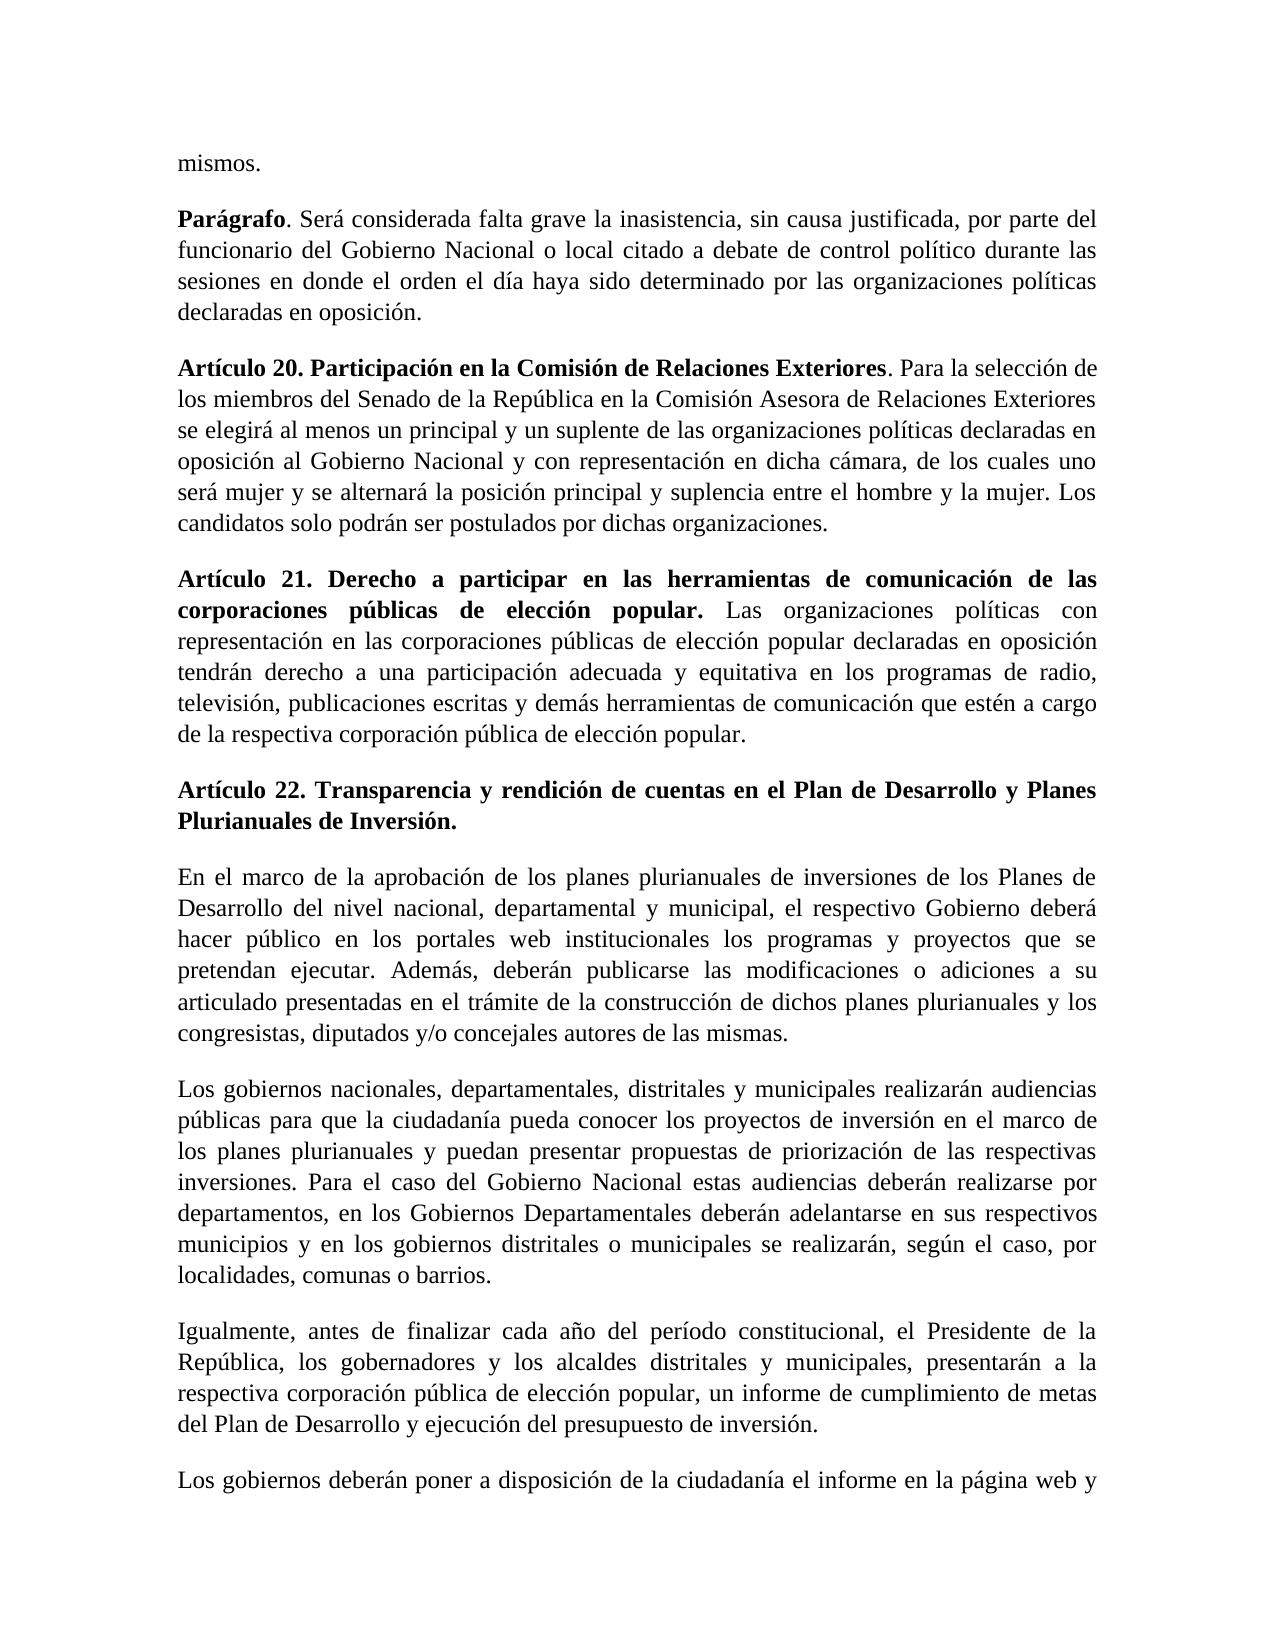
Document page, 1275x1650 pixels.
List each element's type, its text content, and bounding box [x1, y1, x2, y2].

text Artículo 22. Transparencia y rendición de cuentas en el Plan de Desarrollo y Planes Plurianuales de Inversión. [177, 775, 1098, 835]
text Los gobiernos nacionales, departamentales, distritales y municipales realizarán audiencias públicas para que la ciudadanía pueda conocer los proyectos de inversión en el marco de los planes plurianuales y puedan presentar propuestas de priorización de las respectivas inversiones. Para el caso del Gobierno Nacional estas audiencias deberán realizarse por departamentos, en los Gobiernos Departamentales deberán adelantarse en sus respectivos municipios y en los gobiernos distritales o municipales se realizarán, según el caso, por localidades, comunas o barrios. [177, 1074, 1098, 1289]
text Parágrafo. Será considerada falta grave la inasistencia, sin causa justificada, por parte del funcionario del Gobierno Nacional o local citado a debate de control político durante las sesiones en donde el orden el día haya sido determinado por las organizaciones políticas declaradas en oposición. [177, 204, 1098, 326]
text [177, 1465, 1098, 1494]
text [177, 148, 1098, 176]
text Artículo 20. Participación en la Comisión de Relaciones Exteriores. Para la selección de los miembros del Senado de la República en la Comisión Asesora de Relaciones Exteriores se elegirá al menos un principal y un suplente de las organizaciones políticas declaradas en oposición al Gobierno Nacional y con representación en dicha cámara, de los cuales uno será mujer y se alternará la posición principal y suplencia entre el hombre y la mujer. Los candidatos solo podrán ser postulados por dichas organizaciones. [177, 353, 1098, 537]
text Artículo 21. Derecho a participar en las herramientas de comunicación de las corporaciones públicas de elección popular. Las organizaciones políticas con representación en las corporaciones públicas de elección popular declaradas en oposición tendrán derecho a una participación adecuada y equitativa en los programas de radio, televisión, publicaciones escritas y demás herramientas de comunicación que estén a cargo de la respectiva corporación pública de elección popular. [177, 564, 1098, 748]
text Igualmente, antes de finalizar cada año del período constitucional, el Presidente de la República, los gobernadores y los alcaldes distritales y municipales, presentarán a la respectiva corporación pública de elección popular, un informe de cumplimiento de metas del Plan de Desarrollo y ejecución del presupuesto de inversión. [177, 1316, 1098, 1438]
text En el marco de la aprobación de los planes plurianuales de inversiones de los Planes de Desarrollo del nivel nacional, departamental y municipal, el respectivo Gobierno deberá hacer público en los portales web institucionales los programas y proyectos que se pretendan ejecutar. Además, deberán publicarse las modificaciones o adiciones a su articulado presentadas en el trámite de la construcción de dichos planes plurianuales y los congresistas, diputados y/o concejales autores de las mismas. [177, 862, 1098, 1046]
